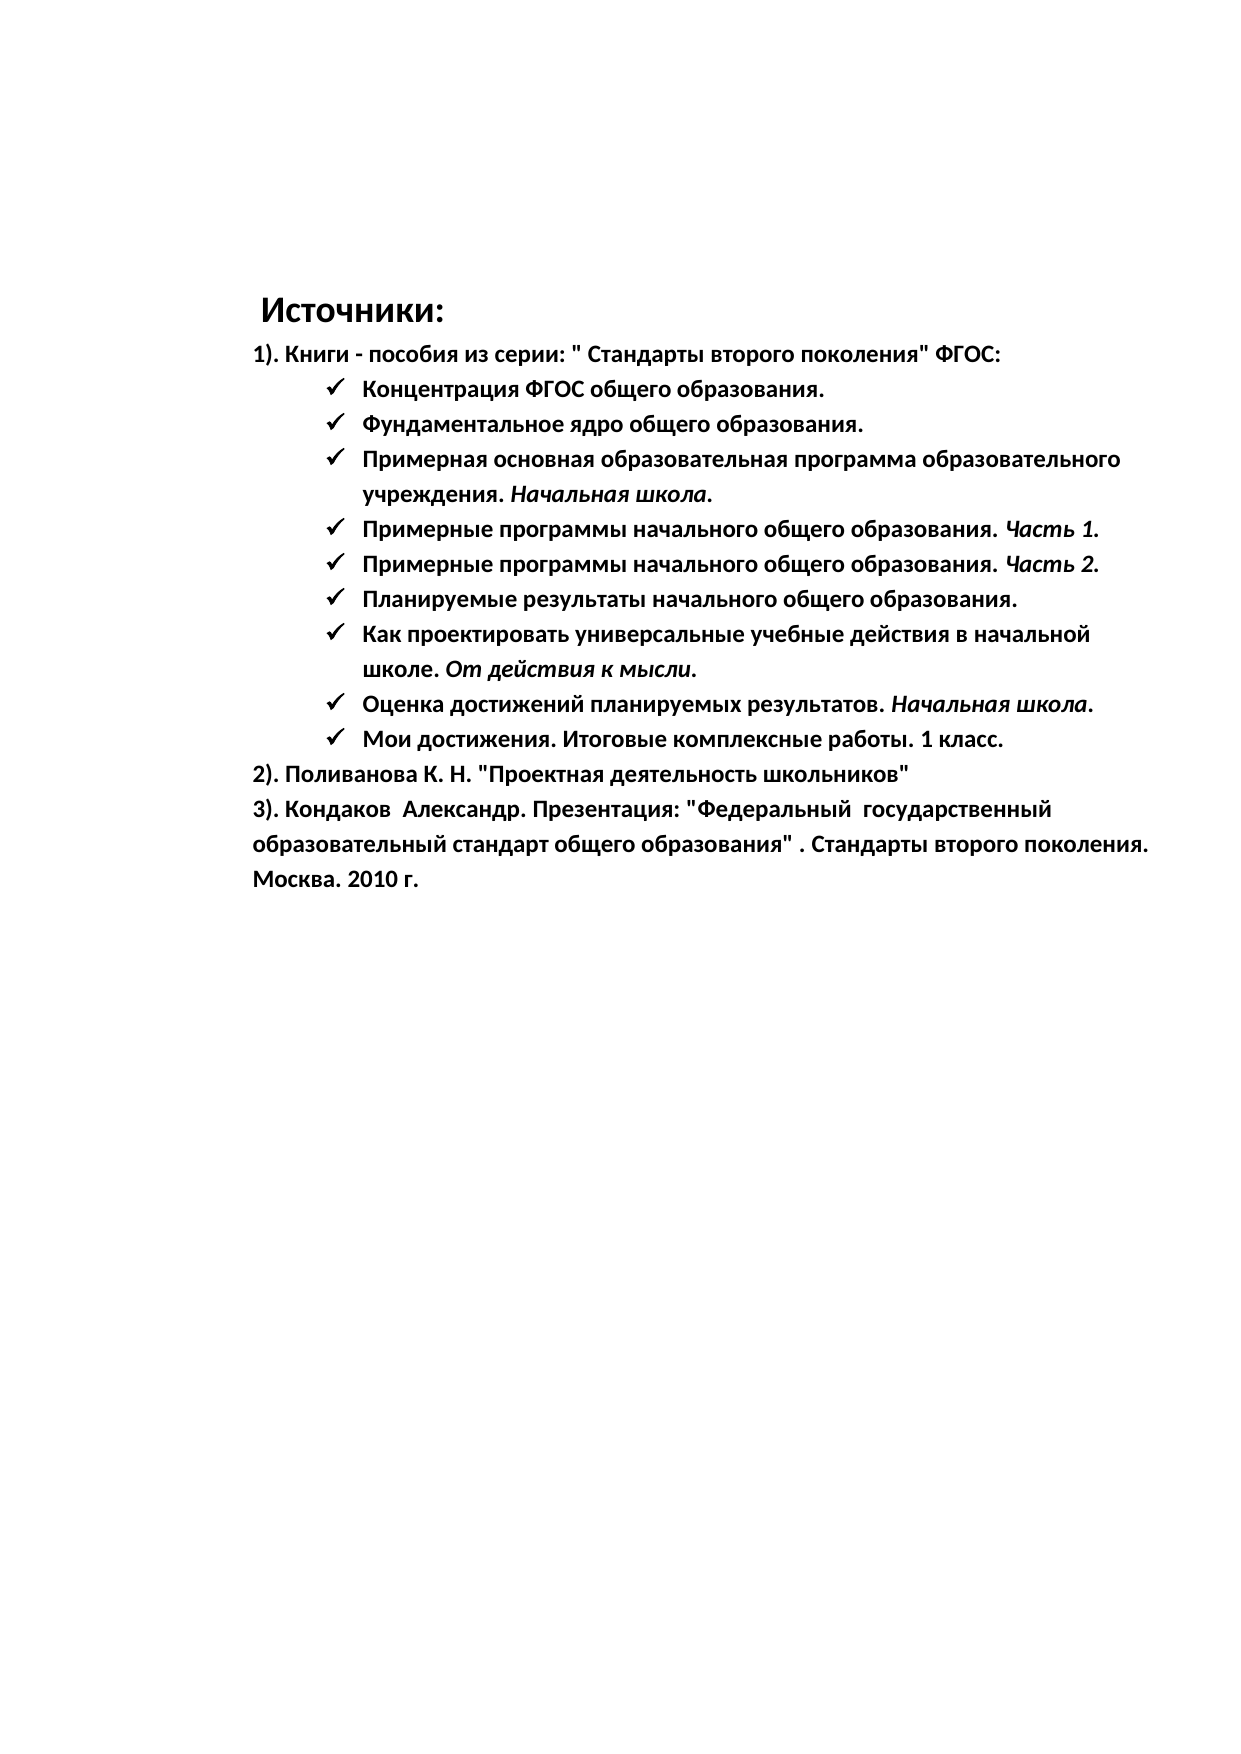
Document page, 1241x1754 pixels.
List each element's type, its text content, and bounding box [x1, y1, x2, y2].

list Оценка достижений планируемых результатов. Начальная школа. [325, 688, 1152, 719]
list Мои достижения. Итоговые комплексные работы. 1 класс. [325, 723, 1152, 754]
list Примерные программы начального общего образования. Часть 1. [325, 513, 1152, 544]
list Источники: [252, 286, 1152, 331]
list 3). Кондаков Александр. Презентация: "Федеральный государственный образовательный стандарт общего образования" . Стандарты второго поколения. Москва. 2010 г. [252, 793, 1152, 894]
list Планируемые результаты начального общего образования. [325, 583, 1152, 614]
list Примерная основная образовательная программа образовательного учреждения. Начальная школа. [325, 443, 1152, 509]
list Фундаментальное ядро общего образования. [325, 408, 1152, 439]
list Как проектировать универсальные учебные действия в начальной школе. От действия к мысли. [325, 618, 1152, 684]
list 2). Поливанова К. Н. "Проектная деятельность школьников" [252, 758, 1152, 789]
list 1). Книги - пособия из серии: " Стандарты второго поколения" ФГОС: [252, 338, 1152, 369]
list Примерные программы начального общего образования. Часть 2. [325, 548, 1152, 579]
list Концентрация ФГОС общего образования. [325, 373, 1152, 404]
